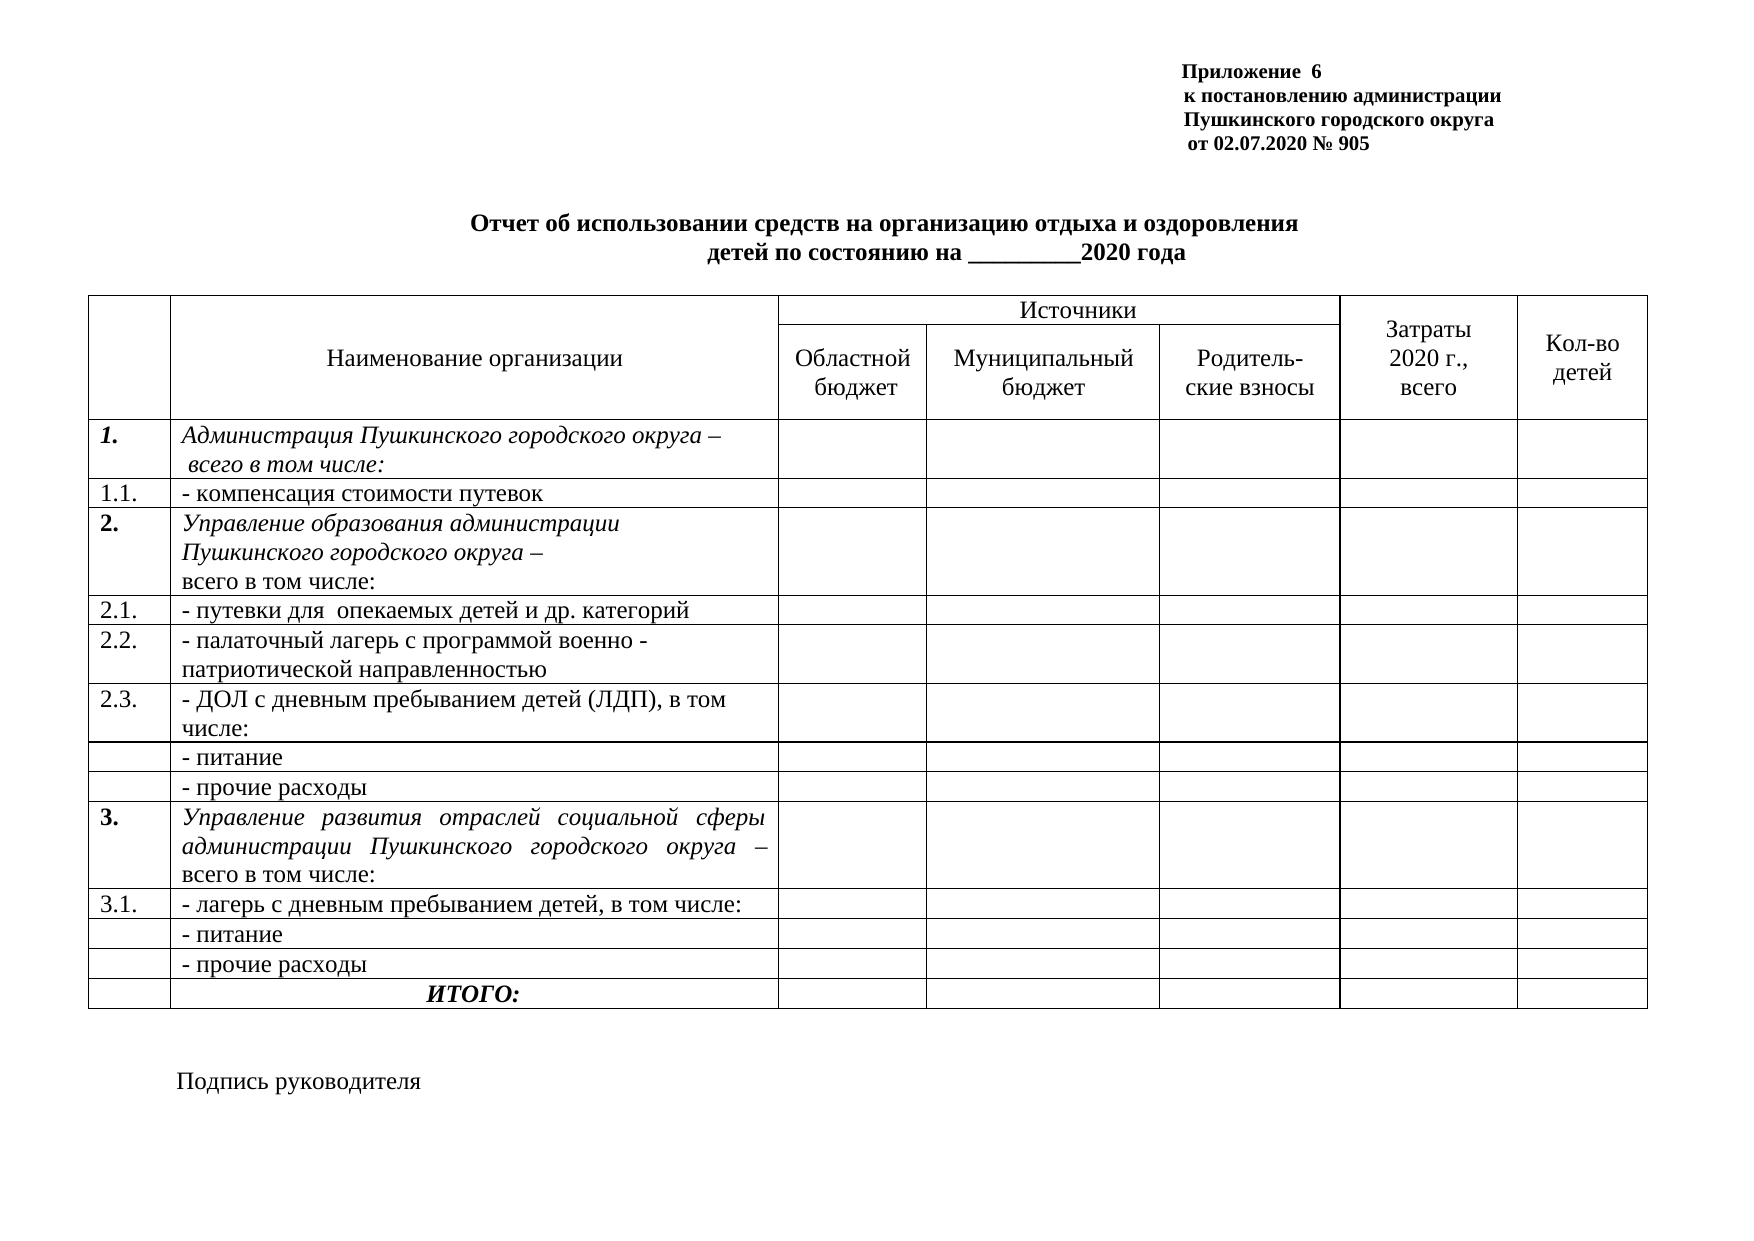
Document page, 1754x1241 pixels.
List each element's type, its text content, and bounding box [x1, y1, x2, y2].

table_cell [1518, 625, 1647, 683]
table_cell [927, 949, 1159, 978]
table_cell [779, 772, 926, 801]
table_cell [1160, 889, 1339, 918]
table_cell [1518, 684, 1647, 741]
table_cell [779, 479, 926, 507]
table_cell - ДОЛ с дневным пребыванием детей (ЛДП), в том числе: [171, 684, 778, 741]
table_header Затраты 2020 г., всего [1341, 296, 1517, 419]
text Приложение 6 [1180, 59, 1753, 83]
table_cell [1518, 508, 1647, 594]
table_cell [1518, 420, 1647, 477]
table_cell [1341, 625, 1517, 683]
table_cell [1160, 684, 1339, 741]
text Подпись руководителя [148, 1066, 1695, 1095]
table_cell [927, 420, 1159, 477]
text Пушкинского городского округа [960, 107, 1754, 131]
table_cell [89, 772, 170, 801]
table_cell [89, 949, 170, 978]
table_cell 2.3. [89, 684, 170, 741]
table_cell Родитель- ские взносы [1160, 325, 1339, 419]
table_cell - палаточный лагерь с программой военно - патриотической направленностью [171, 625, 778, 683]
text Отчет об использовании средств на организацию отдыха и оздоровления детей по состоянию на _________2020 года [0, 208, 1754, 266]
table_cell [1518, 596, 1647, 624]
table_cell [927, 684, 1159, 741]
table_cell [1518, 949, 1647, 978]
table_cell - питание [171, 919, 778, 948]
table_cell 3.1. [89, 889, 170, 918]
table_cell Администрация Пушкинского городского округа – всего в том числе: [171, 420, 778, 477]
table_cell [779, 625, 926, 683]
table_cell 1.1. [89, 479, 170, 507]
table_cell [927, 625, 1159, 683]
table_cell ИТОГО: [171, 979, 778, 1007]
table_cell [1341, 889, 1517, 918]
table_cell [1518, 802, 1647, 888]
table_cell [779, 420, 926, 477]
table_cell [779, 508, 926, 594]
table_header Наименование организации [171, 296, 778, 419]
table_cell 2. [89, 508, 170, 594]
table_cell 2.1. [89, 596, 170, 624]
table_cell [927, 596, 1159, 624]
table_cell [1160, 508, 1339, 594]
table_cell [1341, 802, 1517, 888]
table_cell [1518, 919, 1647, 948]
table_cell [1341, 743, 1517, 771]
table_cell [779, 684, 926, 741]
table_cell [779, 949, 926, 978]
table_cell [1518, 479, 1647, 507]
table_cell Управление развития отраслей социальной сферы администрации Пушкинского городского округа – всего в том числе: [171, 802, 778, 888]
table_cell [779, 919, 926, 948]
table_cell 2.2. [89, 625, 170, 683]
table_cell [1160, 979, 1339, 1007]
table_cell [1160, 772, 1339, 801]
table_cell [927, 979, 1159, 1007]
table_cell Муниципальный бюджет [927, 325, 1159, 419]
table_cell [1160, 802, 1339, 888]
table_header [89, 296, 170, 419]
table_cell [1341, 949, 1517, 978]
table_cell - прочие расходы [171, 772, 778, 801]
table_cell - путевки для опекаемых детей и др. категорий [171, 596, 778, 624]
table_cell [1160, 919, 1339, 948]
table_cell [1341, 979, 1517, 1007]
text от 02.07.2020 № 905 [543, 131, 1754, 155]
table_cell [779, 979, 926, 1007]
table_cell [1160, 949, 1339, 978]
table_cell [927, 889, 1159, 918]
table_cell [1160, 420, 1339, 477]
table_cell [1160, 596, 1339, 624]
table_cell [779, 802, 926, 888]
table_cell [1341, 596, 1517, 624]
table_cell [927, 802, 1159, 888]
table_cell [1341, 919, 1517, 948]
table_cell [1518, 743, 1647, 771]
table_cell [1341, 420, 1517, 477]
table_cell - прочие расходы [171, 949, 778, 978]
table_cell [89, 743, 170, 771]
table_cell - лагерь с дневным пребыванием детей, в том числе: [171, 889, 778, 918]
table_cell [1160, 479, 1339, 507]
table_cell [927, 479, 1159, 507]
table_cell [1518, 889, 1647, 918]
table_cell [779, 743, 926, 771]
table_cell 1. [89, 420, 170, 477]
table_cell - питание [171, 743, 778, 771]
table_cell [927, 508, 1159, 594]
table_header Кол-во детей [1518, 296, 1647, 419]
table_cell [927, 743, 1159, 771]
text к постановлению администрации [960, 83, 1754, 107]
table_cell [1341, 479, 1517, 507]
table_cell [779, 596, 926, 624]
table_cell [927, 919, 1159, 948]
table_cell [1518, 979, 1647, 1007]
table_cell [89, 979, 170, 1007]
table_cell [779, 889, 926, 918]
table_cell - компенсация стоимости путевок [171, 479, 778, 507]
table_cell [1160, 743, 1339, 771]
table_cell [1160, 625, 1339, 683]
table_cell Областной бюджет [779, 325, 926, 419]
table_cell [1341, 684, 1517, 741]
table_header Источники [779, 296, 1339, 324]
table_cell [1341, 772, 1517, 801]
table_cell Управление образования администрации Пушкинского городского округа – всего в том числе: [171, 508, 778, 594]
table_cell 3. [89, 802, 170, 888]
table_cell [1341, 508, 1517, 594]
table_cell [1518, 772, 1647, 801]
table_cell [89, 919, 170, 948]
table_cell [927, 772, 1159, 801]
